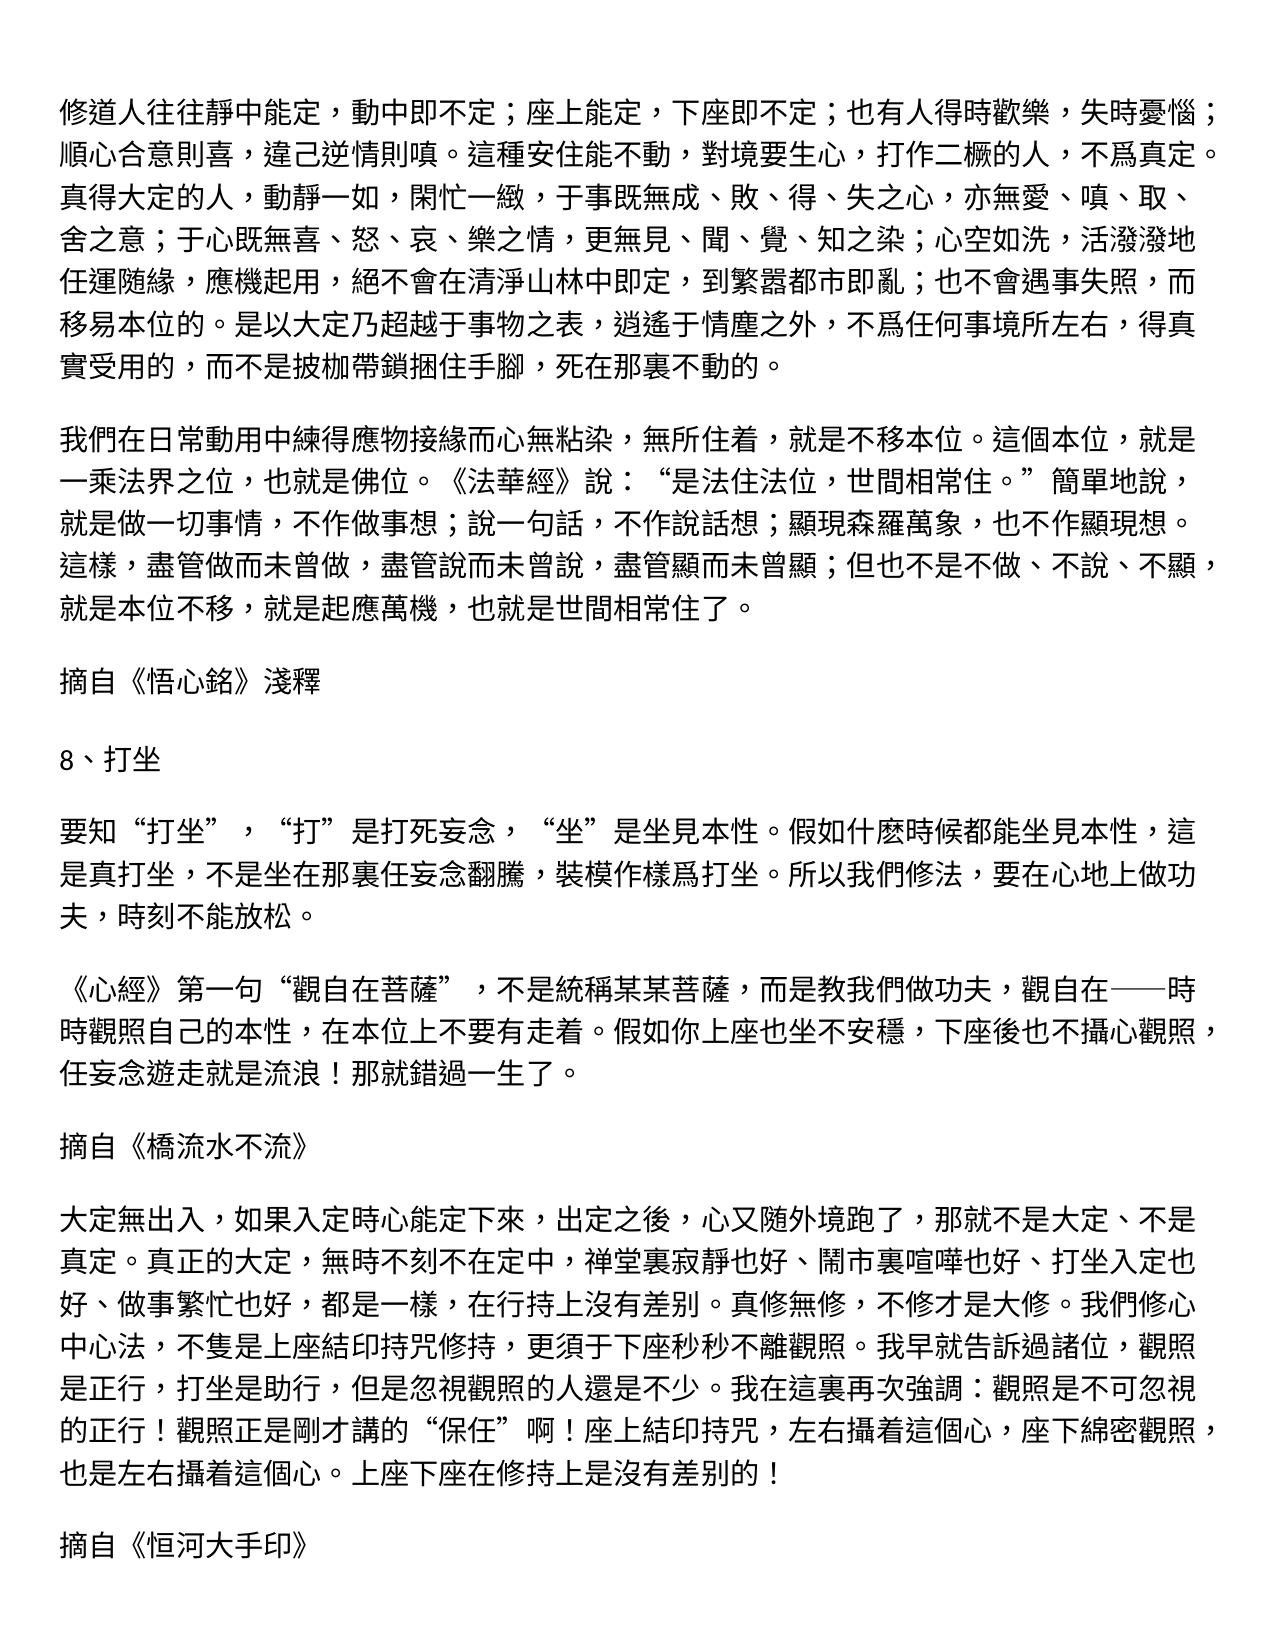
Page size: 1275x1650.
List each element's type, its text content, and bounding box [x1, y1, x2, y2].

text 我們在日常動用中練得應物接緣而心無粘染，無所住着，就是不移本位。這個本位，就是一乘法界之位，也就是佛位。《法華經》說：“是法住法位，世間相常住。”簡單地說，就是做一切事情，不作做事想；說一句話，不作說話想；顯現森羅萬象，也不作顯現想。這樣，盡管做而未曾做，盡管說而未曾說，盡管顯而未曾顯；但也不是不做、不說、不顯，就是本位不移，就是起應萬機，也就是世間相常住了。 [59, 416, 1216, 628]
text 修道人往往靜中能定，動中即不定；座上能定，下座即不定；也有人得時歡樂，失時憂惱；順心合意則喜，違己逆情則嗔。這種安住能不動，對境要生心，打作二橛的人，不爲真定。真得大定的人，動靜一如，閑忙一緻，于事既無成、敗、得、失之心，亦無愛、嗔、取、舍之意；于心既無喜、怒、哀、樂之情，更無見、聞、覺、知之染；心空如洗，活潑潑地任運随緣，應機起用，絕不會在清淨山林中即定，到繁嚣都市即亂；也不會遇事失照，而移易本位的。是以大定乃超越于事物之表，逍遙于情塵之外，不爲任何事境所左右，得真實受用的，而不是披枷帶鎖捆住手腳，死在那裏不動的。 [59, 89, 1216, 386]
text 摘自《橋流水不流》 [59, 1124, 1216, 1166]
text 《心經》第一句“觀自在菩薩”，不是統稱某某菩薩，而是教我們做功夫，觀自在——時時觀照自己的本性，在本位上不要有走着。假如你上座也坐不安穩，下座後也不攝心觀照，任妄念遊走就是流浪！那就錯過一生了。 [59, 966, 1216, 1093]
text 摘自《悟心銘》淺釋 [59, 658, 1216, 700]
text 8、打坐 [59, 736, 1216, 778]
text 摘自《恒河大手印》 [59, 1523, 1216, 1565]
text 大定無出入，如果入定時心能定下來，出定之後，心又随外境跑了，那就不是大定、不是真定。真正的大定，無時不刻不在定中，禅堂裏寂靜也好、鬧市裏喧嘩也好、打坐入定也好、做事繁忙也好，都是一樣，在行持上沒有差别。真修無修，不修才是大修。我們修心中心法，不隻是上座結印持咒修持，更須于下座秒秒不離觀照。我早就告訴過諸位，觀照是正行，打坐是助行，但是忽視觀照的人還是不少。我在這裏再次強調：觀照是不可忽視的正行！觀照正是剛才講的“保任”啊！座上結印持咒，左右攝着這個心，座下綿密觀照，也是左右攝着這個心。上座下座在修持上是沒有差别的！ [59, 1196, 1216, 1492]
text 要知“打坐”，“打”是打死妄念，“坐”是坐見本性。假如什麽時候都能坐見本性，這是真打坐，不是坐在那裏任妄念翻騰，裝模作樣爲打坐。所以我們修法，要在心地上做功夫，時刻不能放松。 [59, 809, 1216, 936]
